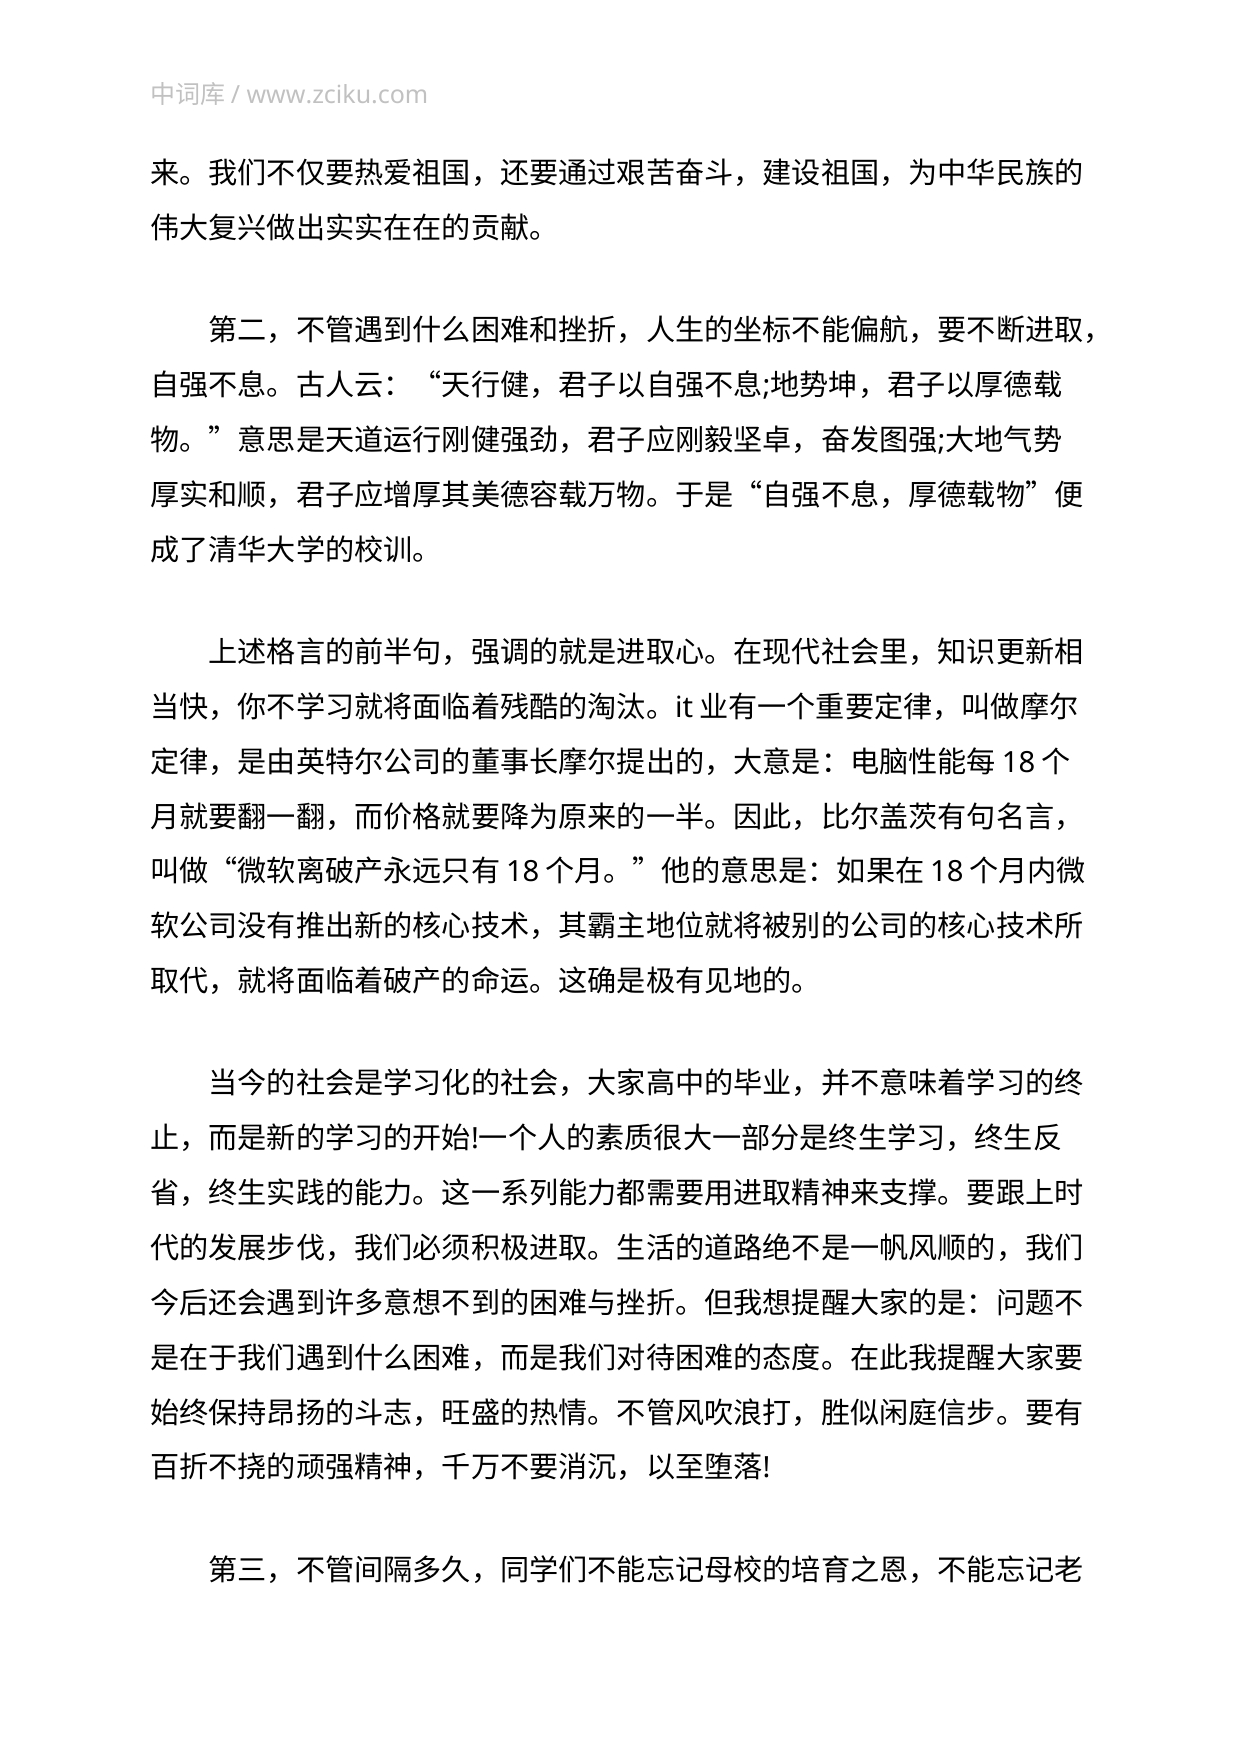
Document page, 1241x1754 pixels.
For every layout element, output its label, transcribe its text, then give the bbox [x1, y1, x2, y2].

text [150, 1546, 1090, 1588]
text 第二，不管遇到什么困难和挫折，人生的坐标不能偏航，要不断进取，自强不息。古人云：“天行健，君子以自强不息;地势坤，君子以厚德载物。”意思是天道运行刚健强劲，君子应刚毅坚卓，奋发图强;大地气势厚实和顺，君子应增厚其美德容载万物。于是“自强不息，厚德载物”便成了清华大学的校训。 [150, 307, 1090, 569]
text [150, 150, 1090, 247]
text 上述格言的前半句，强调的就是进取心。在现代社会里，知识更新相当快，你不学习就将面临着残酷的淘汰。it业有一个重要定律，叫做摩尔定律，是由英特尔公司的董事长摩尔提出的，大意是：电脑性能每18个月就要翻一翻，而价格就要降为原来的一半。因此，比尔盖茨有句名言，叫做“微软离破产永远只有18个月。”他的意思是：如果在18个月内微软公司没有推出新的核心技术，其霸主地位就将被别的公司的核心技术所取代，就将面临着破产的命运。这确是极有见地的。 [150, 628, 1090, 1000]
text 当今的社会是学习化的社会，大家高中的毕业，并不意味着学习的终止，而是新的学习的开始!一个人的素质很大一部分是终生学习，终生反省，终生实践的能力。这一系列能力都需要用进取精神来支撑。要跟上时代的发展步伐，我们必须积极进取。生活的道路绝不是一帆风顺的，我们今后还会遇到许多意想不到的困难与挫折。但我想提醒大家的是：问题不是在于我们遇到什么困难，而是我们对待困难的态度。在此我提醒大家要始终保持昂扬的斗志，旺盛的热情。不管风吹浪打，胜似闲庭信步。要有百折不挠的顽强精神，千万不要消沉，以至堕落! [150, 1060, 1090, 1486]
